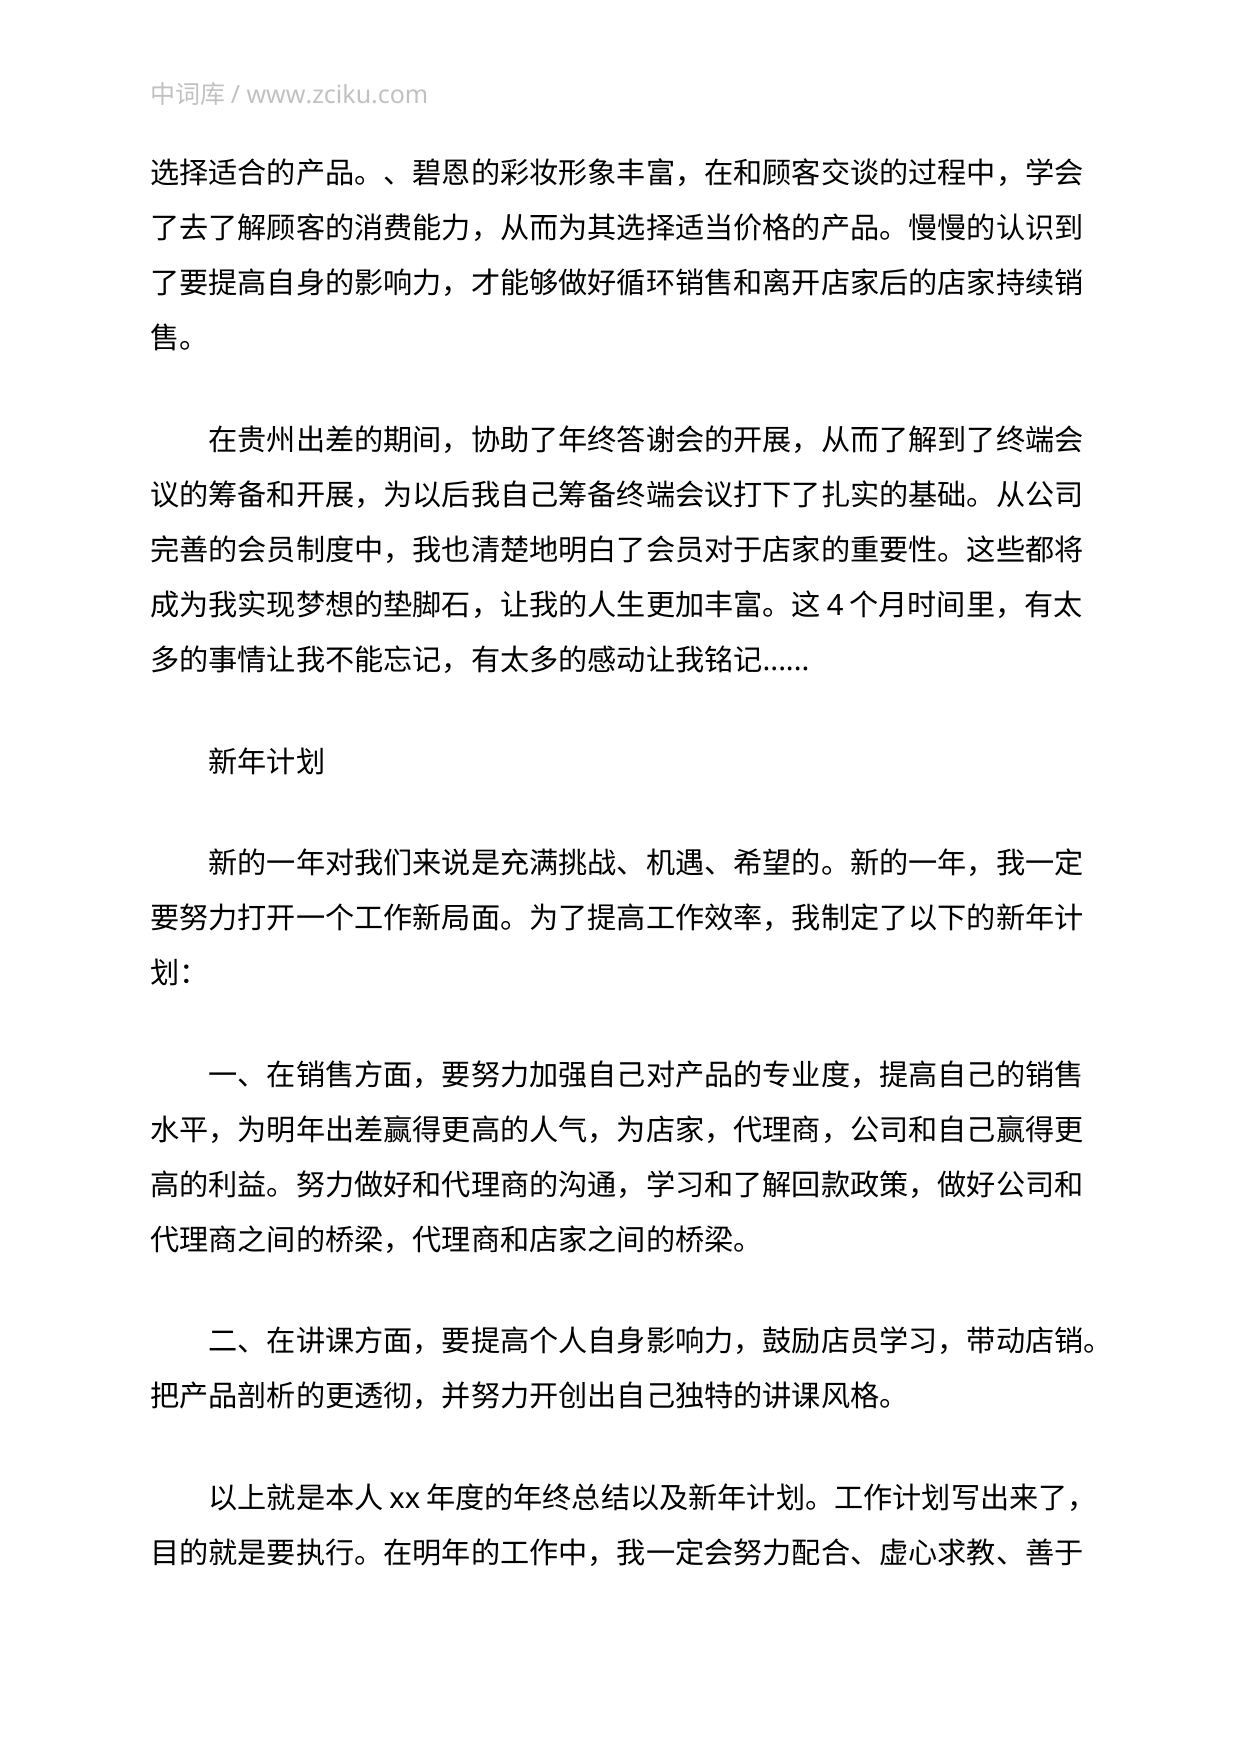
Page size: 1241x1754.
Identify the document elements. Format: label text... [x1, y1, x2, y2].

text 一、在销售方面，要努力加强自己对产品的专业度，提高自己的销售水平，为明年出差赢得更高的人气，为店家，代理商，公司和自己赢得更高的利益。努力做好和代理商的沟通，学习和了解回款政策，做好公司和代理商之间的桥梁，代理商和店家之间的桥梁。 [150, 1051, 1090, 1258]
text 新年计划 [150, 738, 1090, 780]
text 二、在讲课方面，要提高个人自身影响力，鼓励店员学习，带动店销。把产品剖析的更透彻，并努力开创出自己独特的讲课风格。 [150, 1318, 1090, 1415]
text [150, 150, 1090, 357]
text 在贵州出差的期间，协助了年终答谢会的开展，从而了解到了终端会议的筹备和开展，为以后我自己筹备终端会议打下了扎实的基础。从公司完善的会员制度中，我也清楚地明白了会员对于店家的重要性。这些都将成为我实现梦想的垫脚石，让我的人生更加丰富。这4个月时间里，有太多的事情让我不能忘记，有太多的感动让我铭记...... [150, 416, 1090, 678]
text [150, 1474, 1090, 1572]
text 新的一年对我们来说是充满挑战、机遇、希望的。新的一年，我一定要努力打开一个工作新局面。为了提高工作效率，我制定了以下的新年计划： [150, 840, 1090, 992]
